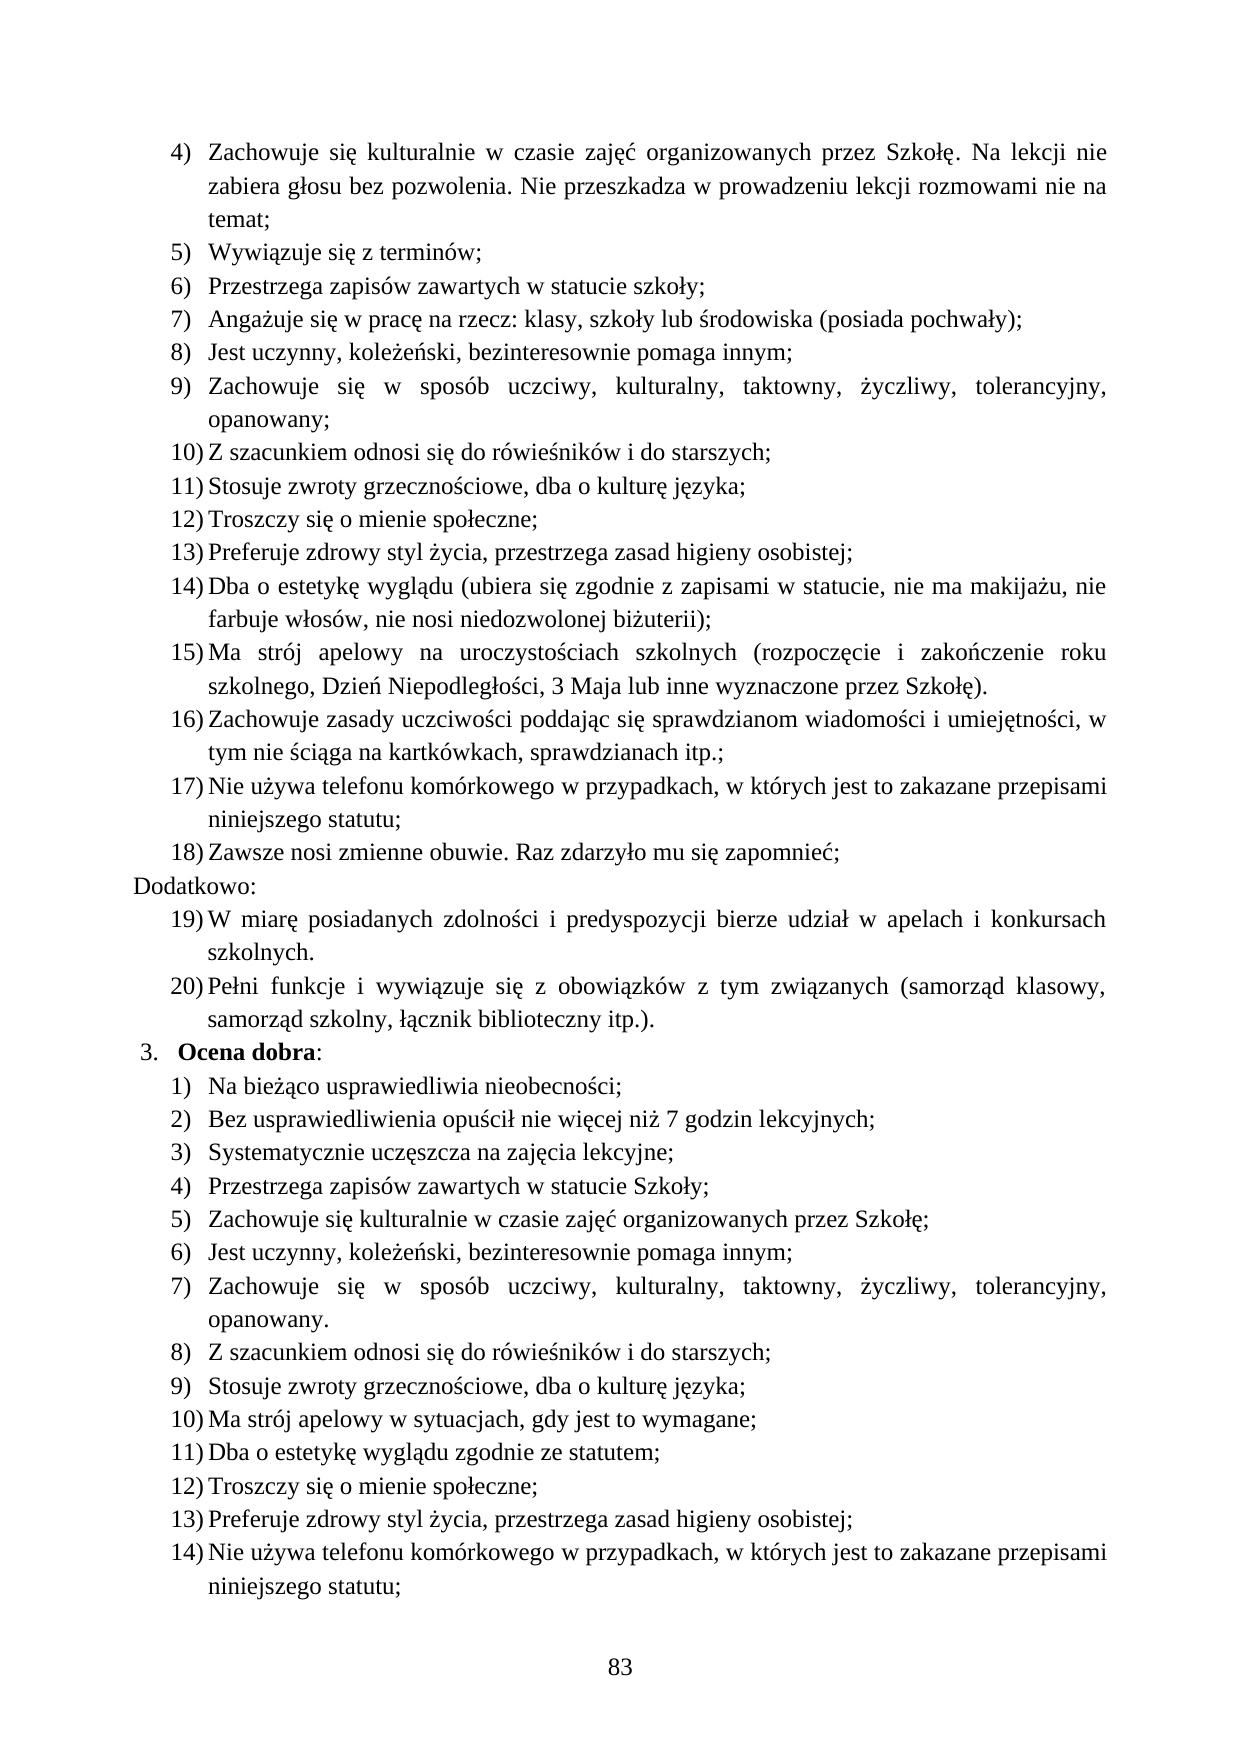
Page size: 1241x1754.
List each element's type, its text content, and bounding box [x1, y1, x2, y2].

list Zachowuje zasady uczciwości poddając się sprawdzianom wiadomości i umiejętności, w tym nie ściąga na kartkówkach, sprawdzianach itp.; [170, 699, 1107, 766]
list Troszczy się o mienie społeczne; [170, 499, 1107, 533]
list Dba o estetykę wyglądu zgodnie ze statutem; [170, 1433, 1107, 1466]
list Zachowuje się w sposób uczciwy, kulturalny, taktowny, życzliwy, tolerancyjny, opanowany. [170, 1266, 1107, 1333]
list Stosuje zwroty grzecznościowe, dba o kulturę języka; [170, 1366, 1107, 1399]
list Ma strój apelowy w sytuacjach, gdy jest to wymagane; [170, 1399, 1107, 1433]
list Wywiązuje się z terminów; [170, 233, 1107, 266]
list Na bieżąco usprawiedliwia nieobecności; [170, 1066, 1107, 1099]
list Zachowuje się kulturalnie w czasie zajęć organizowanych przez Szkołę; [170, 1199, 1107, 1233]
list Z szacunkiem odnosi się do rówieśników i do starszych; [170, 433, 1107, 466]
list Pełni funkcje i wywiązuje się z obowiązków z tym związanych (samorząd klasowy, samorząd szkolny, łącznik biblioteczny itp.). [170, 966, 1107, 1033]
list Nie używa telefonu komórkowego w przypadkach, w których jest to zakazane przepisami niniejszego statutu; [170, 1533, 1107, 1599]
list Preferuje zdrowy styl życia, przestrzega zasad higieny osobistej; [170, 533, 1107, 566]
list Jest uczynny, koleżeński, bezinteresownie pomaga innym; [170, 1233, 1107, 1266]
list Ma strój apelowy na uroczystościach szkolnych (rozpoczęcie i zakończenie roku szkolnego, Dzień Niepodległości, 3 Maja lub inne wyznaczone przez Szkołę). [170, 633, 1107, 699]
list Nie używa telefonu komórkowego w przypadkach, w których jest to zakazane przepisami niniejszego statutu; [170, 766, 1107, 833]
list Zachowuje się kulturalnie w czasie zajęć organizowanych przez Szkołę. Na lekcji nie zabiera głosu bez pozwolenia. Nie przeszkadza w prowadzeniu lekcji rozmowami nie na temat; [170, 133, 1107, 233]
list Zachowuje się w sposób uczciwy, kulturalny, taktowny, życzliwy, tolerancyjny, opanowany; [170, 366, 1107, 433]
list Przestrzega zapisów zawartych w statucie Szkoły; [170, 1166, 1107, 1199]
list Stosuje zwroty grzecznościowe, dba o kulturę języka; [170, 466, 1107, 499]
list Systematycznie uczęszcza na zajęcia lekcyjne; [170, 1133, 1107, 1166]
list Bez usprawiedliwienia opuścił nie więcej niż 7 godzin lekcyjnych; [170, 1099, 1107, 1133]
list Przestrzega zapisów zawartych w statucie szkoły; [170, 266, 1107, 299]
list Z szacunkiem odnosi się do rówieśników i do starszych; [170, 1333, 1107, 1366]
list Angażuje się w pracę na rzecz: klasy, szkoły lub środowiska (posiada pochwały); [170, 299, 1107, 333]
list Ocena dobra: [140, 1033, 1107, 1066]
list Troszczy się o mienie społeczne; [170, 1466, 1107, 1499]
list Zawsze nosi zmienne obuwie. Raz zdarzyło mu się zapomnieć; [170, 833, 1107, 866]
text Dodatkowo: [133, 866, 1107, 899]
list W miarę posiadanych zdolności i predyspozycji bierze udział w apelach i konkursach szkolnych. [170, 899, 1107, 966]
list Preferuje zdrowy styl życia, przestrzega zasad higieny osobistej; [170, 1499, 1107, 1533]
list Jest uczynny, koleżeński, bezinteresownie pomaga innym; [170, 333, 1107, 366]
list Dba o estetykę wyglądu (ubiera się zgodnie z zapisami w statucie, nie ma makijażu, nie farbuje włosów, nie nosi niedozwolonej biżuterii); [170, 566, 1107, 633]
